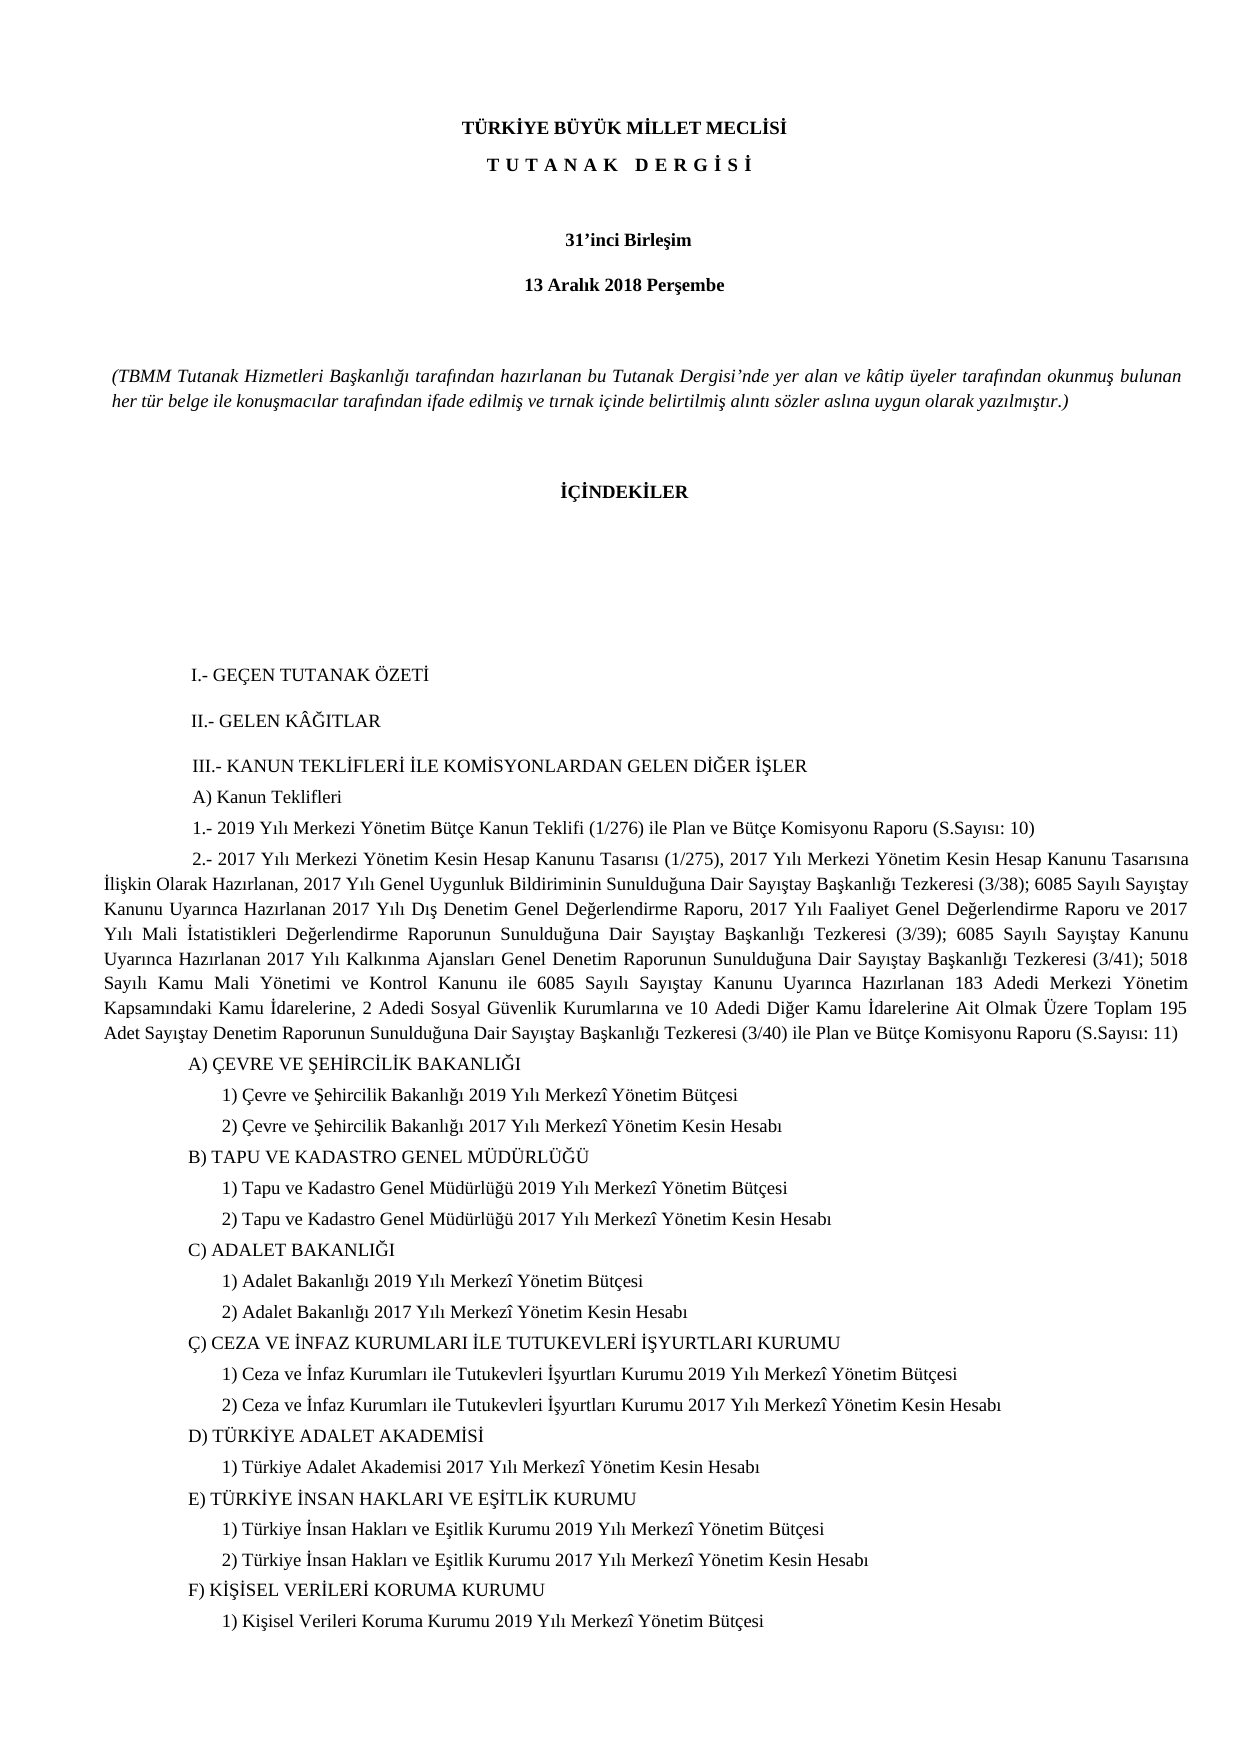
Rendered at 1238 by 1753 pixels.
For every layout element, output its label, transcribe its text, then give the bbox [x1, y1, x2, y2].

text 2) Türkiye İnsan Hakları ve Eşitlik Kurumu 2017 Yılı Merkezî Yönetim Kesin Hesabı [103, 1549, 1190, 1570]
text 1) Adalet Bakanlığı 2019 Yılı Merkezî Yönetim Bütçesi [103, 1270, 1190, 1292]
text 2) Çevre ve Şehircilik Bakanlığı 2017 Yılı Merkezî Yönetim Kesin Hesabı [103, 1115, 1190, 1137]
text E) TÜRKİYE İNSAN HAKLARI VE EŞİTLİK KURUMU [103, 1487, 1190, 1509]
text TÜRKİYE BÜYÜK MİLLET MECLİSİ [112, 117, 1184, 138]
text 1) Ceza ve İnfaz Kurumları ile Tutukevleri İşyurtları Kurumu 2019 Yılı Merkezî Yönetim Bütçesi [103, 1363, 1190, 1385]
text 13 Aralık 2018 Perşembe [112, 274, 1184, 296]
text III.- KANUN TEKLİFLERİ İLE KOMİSYONLARDAN GELEN DİĞER İŞLER [103, 755, 1190, 777]
text 2) Ceza ve İnfaz Kurumları ile Tutukevleri İşyurtları Kurumu 2017 Yılı Merkezî Yönetim Kesin Hesabı [103, 1394, 1190, 1416]
text D) TÜRKİYE ADALET AKADEMİSİ [103, 1425, 1190, 1447]
text A) ÇEVRE VE ŞEHİRCİLİK BAKANLIĞI [103, 1053, 1190, 1074]
text 2) Adalet Bakanlığı 2017 Yılı Merkezî Yönetim Kesin Hesabı [103, 1301, 1190, 1323]
text 1) Tapu ve Kadastro Genel Müdürlüğü 2019 Yılı Merkezî Yönetim Bütçesi [103, 1177, 1190, 1199]
text I.- GEÇEN TUTANAK ÖZETİ [112, 664, 1184, 686]
text B) TAPU VE KADASTRO GENEL MÜDÜRLÜĞÜ [103, 1146, 1190, 1168]
text TUTANAK DERGİSİ [112, 154, 1184, 176]
text C) ADALET BAKANLIĞI [103, 1239, 1190, 1261]
text Ç) CEZA VE İNFAZ KURUMLARI İLE TUTUKEVLERİ İŞYURTLARI KURUMU [103, 1332, 1190, 1354]
text F) KİŞİSEL VERİLERİ KORUMA KURUMU [103, 1579, 1190, 1601]
text (TBMM Tutanak Hizmetleri Başkanlığı tarafından hazırlanan bu Tutanak Dergisi’nde yer alan ve kâtip üyeler tarafından okunmuş bulunan her tür belge ile konuşmacılar tarafından ifade edilmiş ve tırnak içinde belirtilmiş alıntı sözler aslına uygun olarak yazılmıştır.) [112, 365, 1184, 412]
text II.- GELEN KÂĞITLAR [112, 709, 1184, 731]
text 2) Tapu ve Kadastro Genel Müdürlüğü 2017 Yılı Merkezî Yönetim Kesin Hesabı [103, 1208, 1190, 1230]
text A) Kanun Teklifleri [103, 786, 1190, 808]
text 1) Türkiye İnsan Hakları ve Eşitlik Kurumu 2019 Yılı Merkezî Yönetim Bütçesi [103, 1518, 1190, 1540]
text 2.- 2017 Yılı Merkezi Yönetim Kesin Hesap Kanunu Tasarısı (1/275), 2017 Yılı Merkezi Yönetim Kesin Hesap Kanunu Tasarısına İlişkin Olarak Hazırlanan, 2017 Yılı Genel Uygunluk Bildiriminin Sunulduğuna Dair Sayıştay Başkanlığı Tezkeresi (3/38); 6085 Sayılı Sayıştay Kanunu Uyarınca Hazırlanan 2017 Yılı Dış Denetim Genel Değerlendirme Raporu, 2017 Yılı Faaliyet Genel Değerlendirme Raporu ve 2017 Yılı Mali İstatistikleri Değerlendirme Raporunun Sunulduğuna Dair Sayıştay Başkanlığı Tezkeresi (3/39); 6085 Sayılı Sayıştay Kanunu Uyarınca Hazırlanan 2017 Yılı Kalkınma Ajansları Genel Denetim Raporunun Sunulduğuna Dair Sayıştay Başkanlığı Tezkeresi (3/41); 5018 Sayılı Kamu Mali Yönetimi ve Kontrol Kanunu ile 6085 Sayılı Sayıştay Kanunu Uyarınca Hazırlanan 183 Adedi Merkezi Yönetim Kapsamındaki Kamu İdarelerine, 2 Adedi Sosyal Güvenlik Kurumlarına ve 10 Adedi Diğer Kamu İdarelerine Ait Olmak Üzere Toplam 195 Adet Sayıştay Denetim Raporunun Sunulduğuna Dair Sayıştay Başkanlığı Tezkeresi (3/40) ile Plan ve Bütçe Komisyonu Raporu (S.Sayısı: 11) [103, 848, 1190, 1043]
text 31’inci Birleşim [112, 228, 1184, 250]
text 1.- 2019 Yılı Merkezi Yönetim Bütçe Kanun Teklifi (1/276) ile Plan ve Bütçe Komisyonu Raporu (S.Sayısı: 10) [103, 817, 1190, 839]
text 1) Kişisel Verileri Koruma Kurumu 2019 Yılı Merkezî Yönetim Bütçesi [103, 1610, 1190, 1632]
text İÇİNDEKİLER [112, 481, 1184, 503]
text 1) Türkiye Adalet Akademisi 2017 Yılı Merkezî Yönetim Kesin Hesabı [103, 1456, 1190, 1478]
text 1) Çevre ve Şehircilik Bakanlığı 2019 Yılı Merkezî Yönetim Bütçesi [103, 1084, 1190, 1106]
